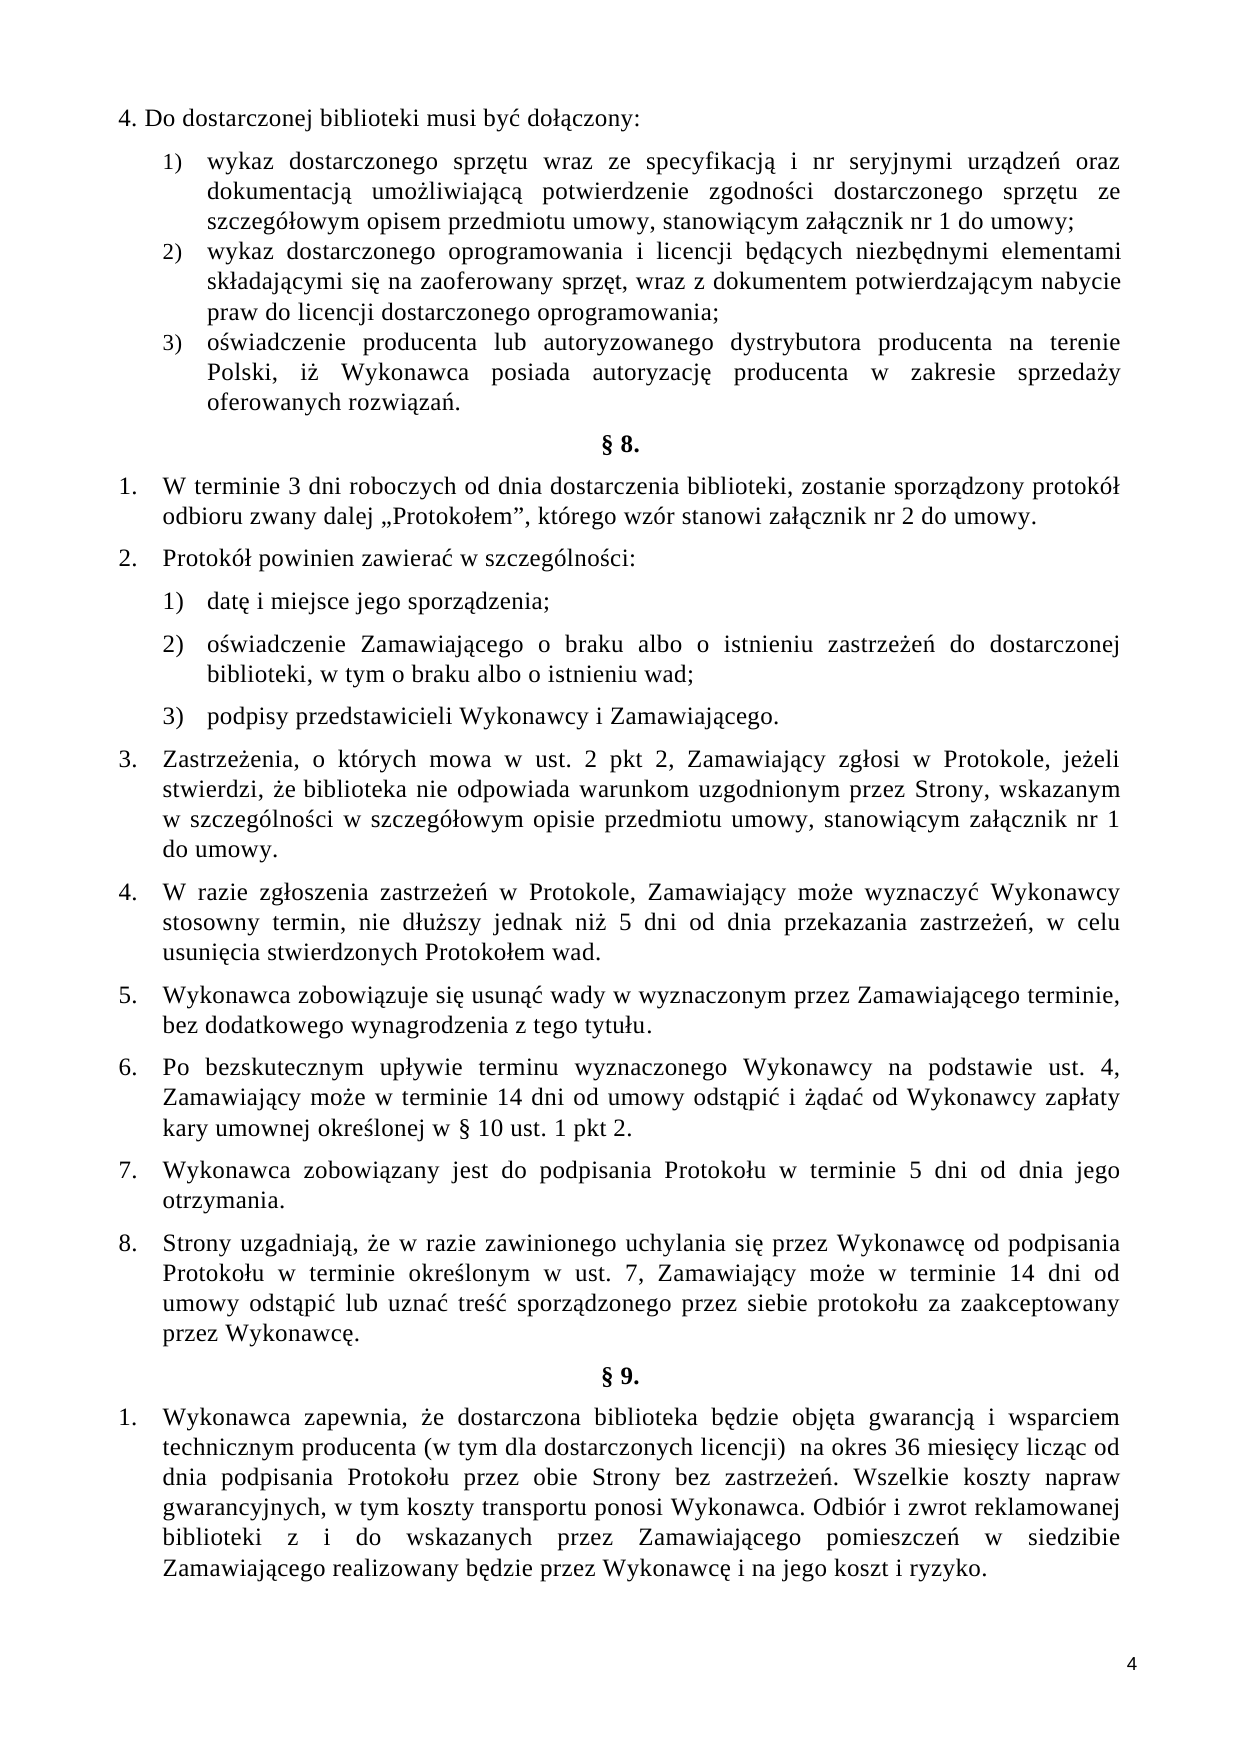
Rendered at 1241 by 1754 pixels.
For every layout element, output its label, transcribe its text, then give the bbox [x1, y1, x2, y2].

text § 9. [118, 1361, 1122, 1389]
list W razie zgłoszenia zastrzeżeń w Protokole, Zamawiający może wyznaczyć Wykonawcy stosowny termin, nie dłuższy jednak niż 5 dni od dnia przekazania zastrzeżeń, w celu usunięcia stwierdzonych Protokołem wad. [118, 877, 1122, 966]
text 4. Do dostarczonej biblioteki musi być dołączony: [118, 103, 1122, 132]
list Wykonawca zobowiązany jest do podpisania Protokołu w terminie 5 dni od dnia jego otrzymania. [118, 1155, 1122, 1214]
list oświadczenie Zamawiającego o braku albo o istnieniu zastrzeżeń do dostarczonej biblioteki, w tym o braku albo o istnieniu wad; [162, 629, 1122, 687]
text § 8. [118, 429, 1122, 458]
list wykaz dostarczonego oprogramowania i licencji będących niezbędnymi elementami składającymi się na zaoferowany sprzęt, wraz z dokumentem potwierdzającym nabycie praw do licencji dostarczonego oprogramowania; [162, 236, 1122, 325]
list podpisy przedstawicieli Wykonawcy i Zamawiającego. [162, 701, 1122, 730]
list datę i miejsce jego sporządzenia; [162, 586, 1122, 615]
list Po bezskutecznym upływie terminu wyznaczonego Wykonawcy na podstawie ust. 4, Zamawiający może w terminie 14 dni od umowy odstąpić i żądać od Wykonawcy zapłaty kary umownej określonej w § 10 ust. 1 pkt 2. [118, 1052, 1122, 1141]
list Wykonawca zapewnia, że dostarczona biblioteka będzie objęta gwarancją i wsparciem technicznym producenta (w tym dla dostarczonych licencji) na okres 36 miesięcy licząc od dnia podpisania Protokołu przez obie Strony bez zastrzeżeń. Wszelkie koszty napraw gwarancyjnych, w tym koszty transportu ponosi Wykonawca. Odbiór i zwrot reklamowanej biblioteki z i do wskazanych przez Zamawiającego pomieszczeń w siedzibie Zamawiającego realizowany będzie przez Wykonawcę i na jego koszt i ryzyko. [118, 1402, 1122, 1581]
list Wykonawca zobowiązuje się usunąć wady w wyznaczonym przez Zamawiającego terminie, bez dodatkowego wynagrodzenia z tego tytułu. [118, 980, 1122, 1038]
list Protokół powinien zawierać w szczególności: [118, 543, 1122, 572]
list oświadczenie producenta lub autoryzowanego dystrybutora producenta na terenie Polski, iż Wykonawca posiada autoryzację producenta w zakresie sprzedaży oferowanych rozwiązań. [162, 327, 1122, 416]
list Strony uzgadniają, że w razie zawinionego uchylania się przez Wykonawcę od podpisania Protokołu w terminie określonym w ust. 7, Zamawiający może w terminie 14 dni od umowy odstąpić lub uznać treść sporządzonego przez siebie protokołu za zaakceptowany przez Wykonawcę. [118, 1228, 1122, 1347]
list wykaz dostarczonego sprzętu wraz ze specyfikacją i nr seryjnymi urządzeń oraz dokumentacją umożliwiającą potwierdzenie zgodności dostarczonego sprzętu ze szczegółowym opisem przedmiotu umowy, stanowiącym załącznik nr 1 do umowy; [162, 146, 1122, 235]
list Zastrzeżenia, o których mowa w ust. 2 pkt 2, Zamawiający zgłosi w Protokole, jeżeli stwierdzi, że biblioteka nie odpowiada warunkom uzgodnionym przez Strony, wskazanym w szczególności w szczegółowym opisie przedmiotu umowy, stanowiącym załącznik nr 1 do umowy. [118, 744, 1122, 863]
list W terminie 3 dni roboczych od dnia dostarczenia biblioteki, zostanie sporządzony protokół odbioru zwany dalej „Protokołem”, którego wzór stanowi załącznik nr 2 do umowy. [118, 471, 1122, 529]
